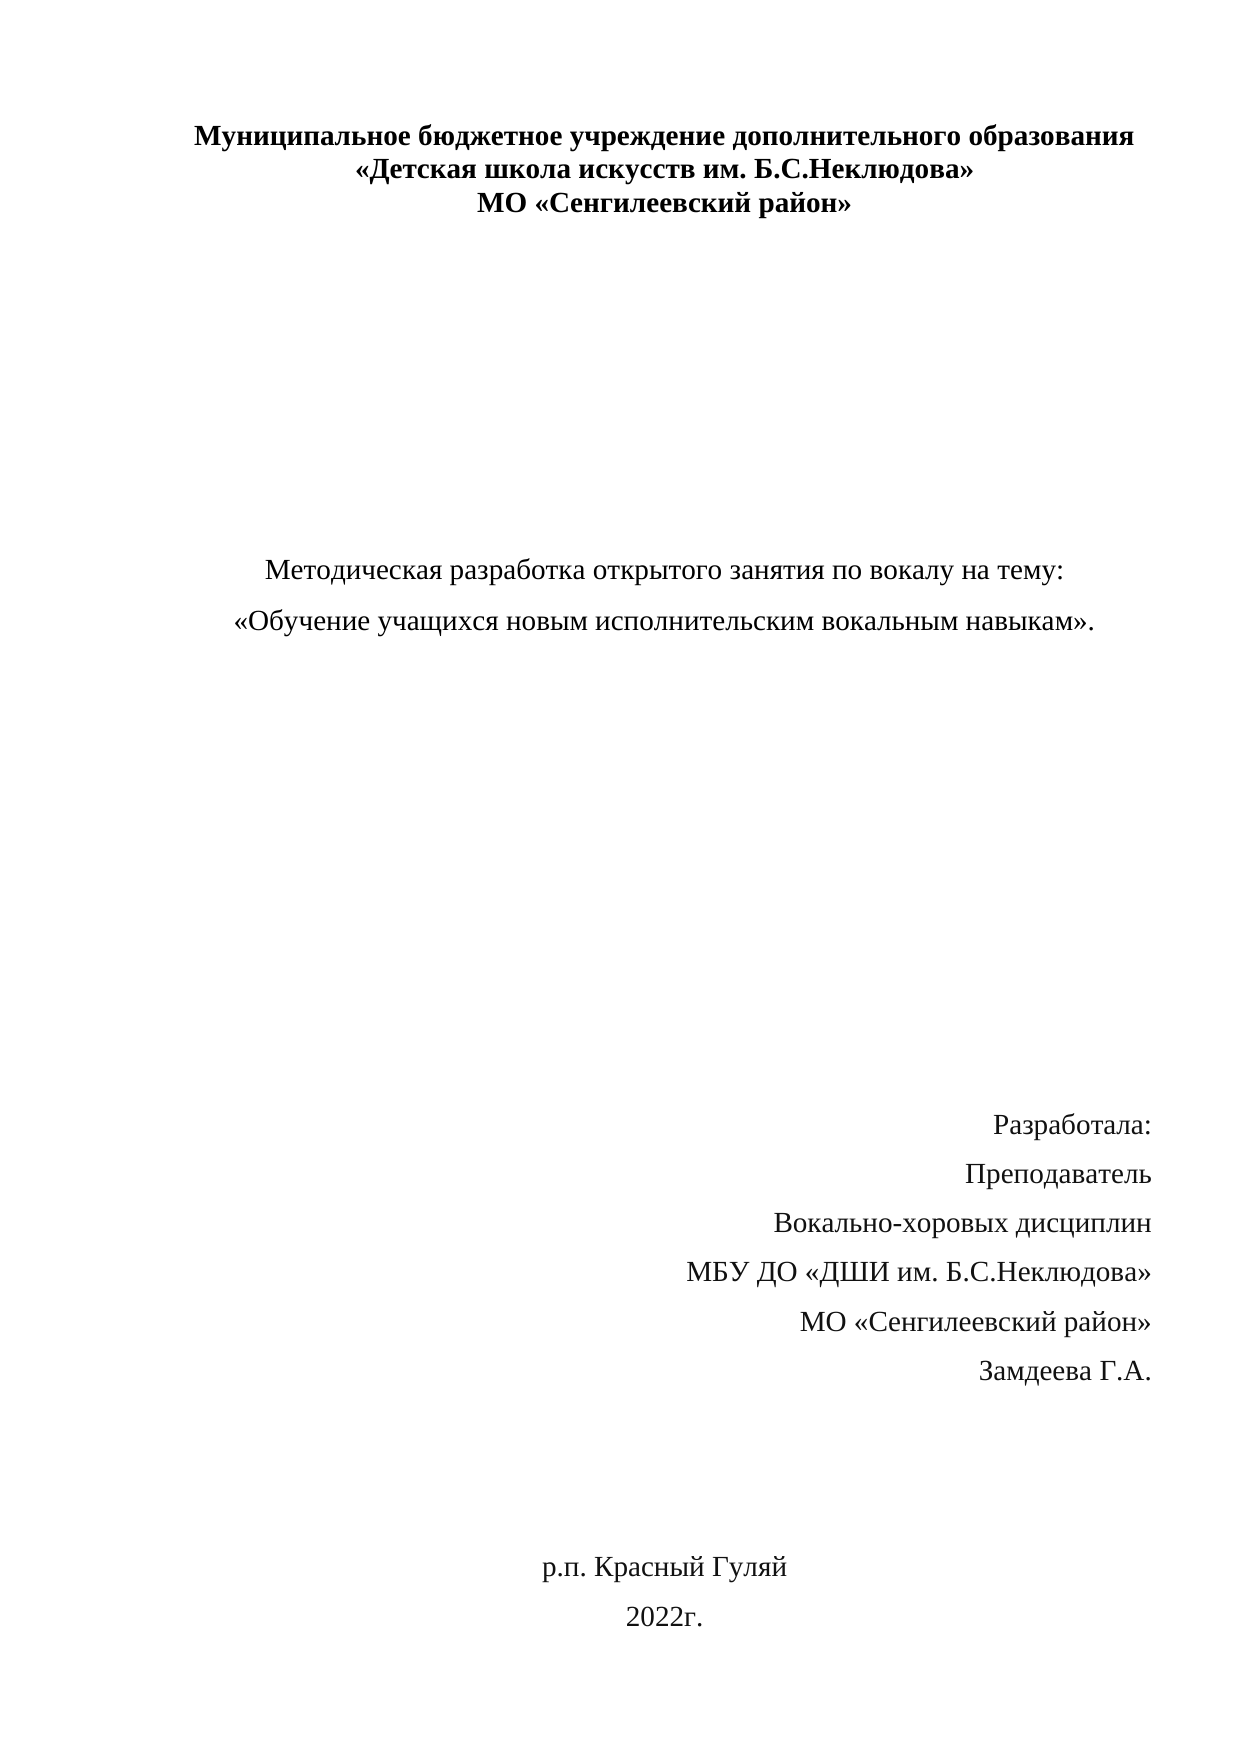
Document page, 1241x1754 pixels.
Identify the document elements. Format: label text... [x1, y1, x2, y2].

text «Обучение учащихся новым исполнительским вокальным навыкам». [177, 603, 1152, 636]
text МО «Сенгилеевский район» [177, 1304, 1152, 1337]
text Вокально-хоровых дисциплин [177, 1205, 1152, 1239]
text Замдеева Г.А. [177, 1353, 1152, 1386]
text «Детская школа искусств им. Б.С.Неклюдова» [177, 152, 1152, 185]
text р.п. Красный Гуляй [177, 1549, 1152, 1583]
text Методическая разработка открытого занятия по вокалу на тему: [177, 552, 1152, 586]
text 2022г. [177, 1599, 1152, 1632]
text Разработала: [177, 1107, 1152, 1141]
text Муниципальное бюджетное учреждение дополнительного образования [177, 118, 1152, 152]
text МО «Сенгилеевский район» [177, 185, 1152, 219]
text Преподаватель [177, 1156, 1152, 1190]
text МБУ ДО «ДШИ им. Б.С.Неклюдова» [177, 1254, 1152, 1288]
